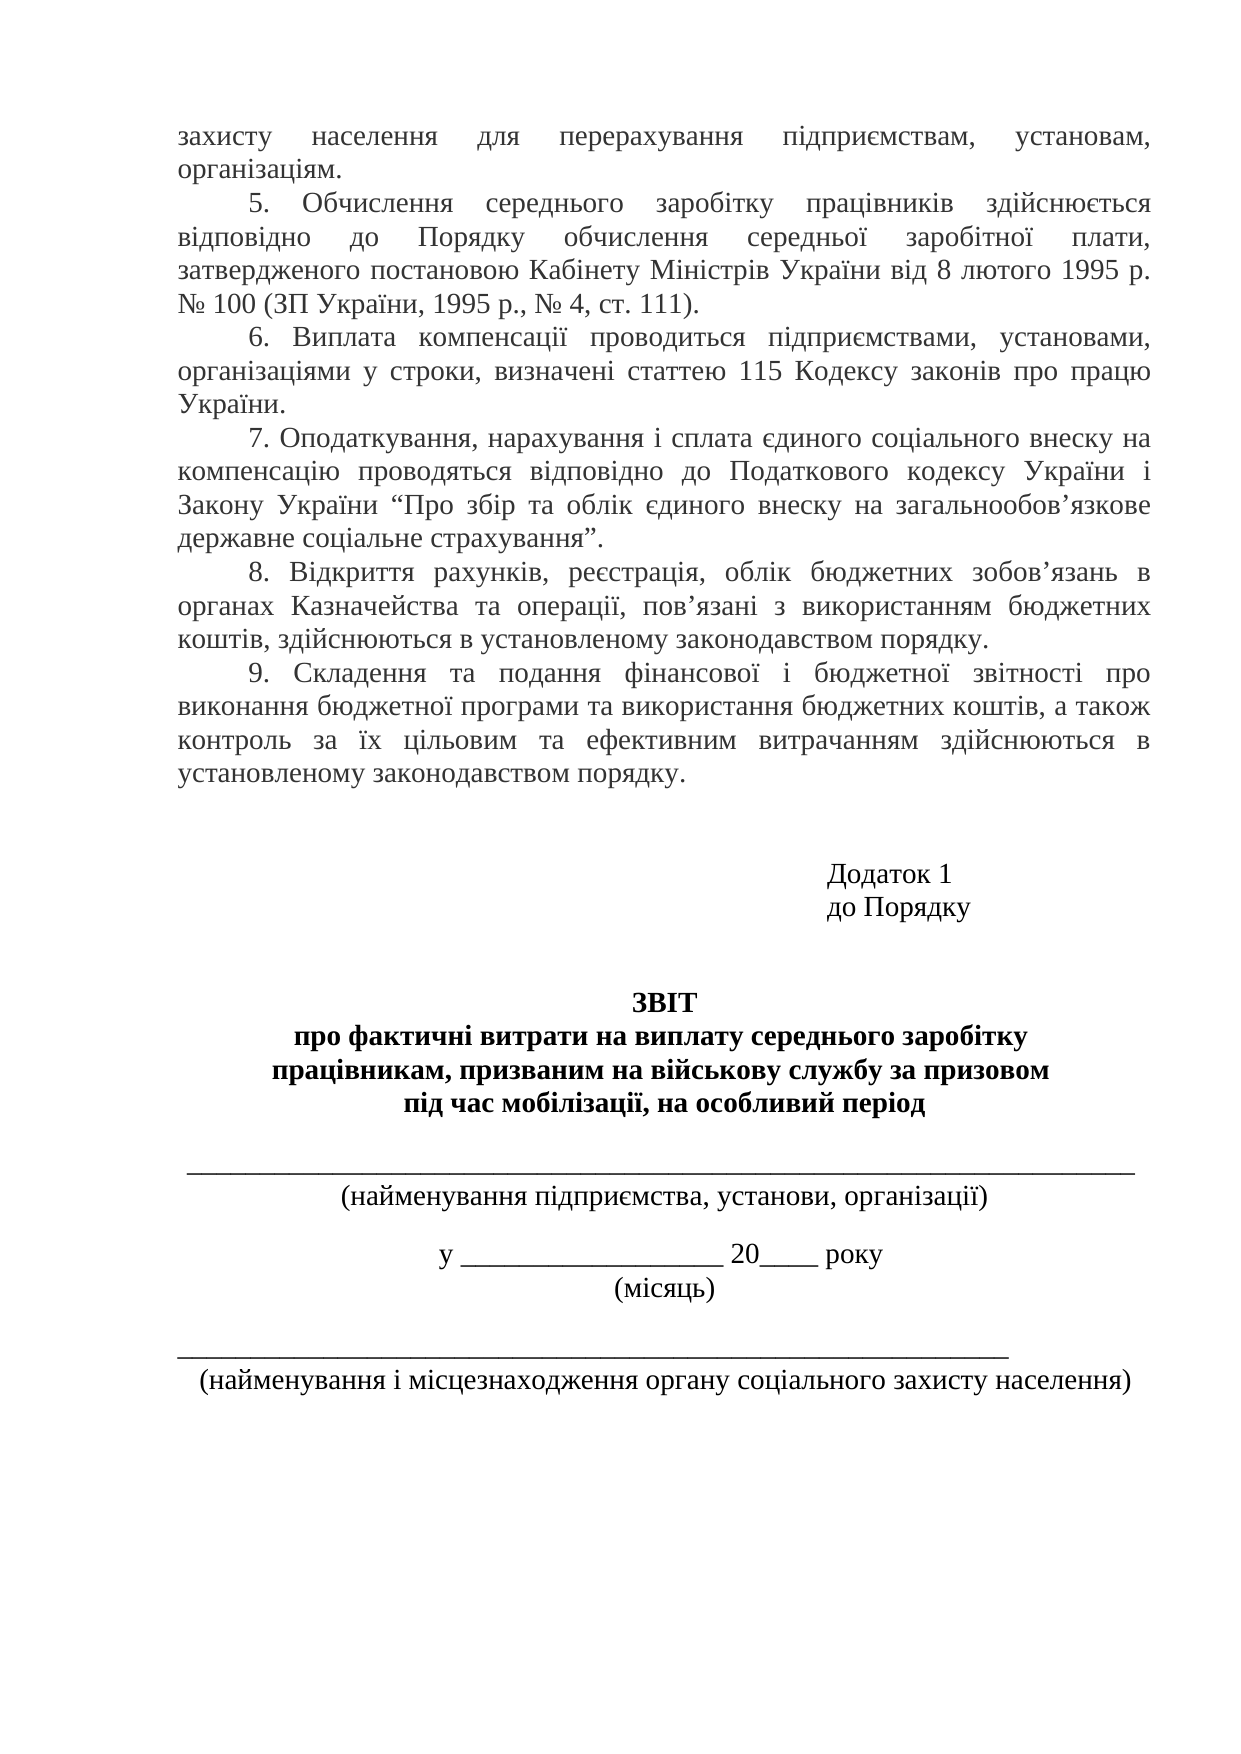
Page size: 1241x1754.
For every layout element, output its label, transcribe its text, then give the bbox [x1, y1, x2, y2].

text 9. Складення та подання фінансової і бюджетної звітності про виконання бюджетної програми та використання бюджетних коштів, а також контроль за їх цільовим та ефективним витрачанням здійснюються в установленому законодавством порядку. [177, 655, 1152, 789]
text _________________________________________________________ (найменування і місцезнаходження органу соціального захисту населення) [177, 1328, 1152, 1395]
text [177, 118, 1152, 185]
text ЗВІТ про фактичні витрати на виплату середнього заробітку працівникам, призваним на військову службу за призовом під час мобілізації, на особливий період [177, 985, 1152, 1119]
text у __________________ 20____ року (місяць) [177, 1236, 1152, 1303]
text 6. Виплата компенсації проводиться підприємствами, установами, організаціями у строки, визначені статтею 115 Кодексу законів про працю України. [177, 319, 1152, 420]
text 5. Обчислення середнього заробітку працівників здійснюється відповідно до Порядку обчислення середньої заробітної плати, затвердженого постановою Кабінету Міністрів України від 8 лютого 1995 р. № 100 (ЗП України, 1995 р., № 4, ст. 111). [177, 185, 1152, 319]
text 7. Оподаткування, нарахування і сплата єдиного соціального внеску на компенсацію проводяться відповідно до Податкового кодексу України і Закону України “Про збір та облік єдиного внеску на загальнообов’язкове державне соціальне страхування”. [177, 420, 1152, 554]
text Додаток 1 до Порядку [827, 856, 1152, 960]
text _________________________________________________________________ (найменування підприємства, установи, організації) [177, 1144, 1152, 1211]
text 8. Відкриття рахунків, реєстрація, облік бюджетних зобов’язань в органах Казначейства та операції, пов’язані з використанням бюджетних коштів, здійснюються в установленому законодавством порядку. [177, 554, 1152, 655]
